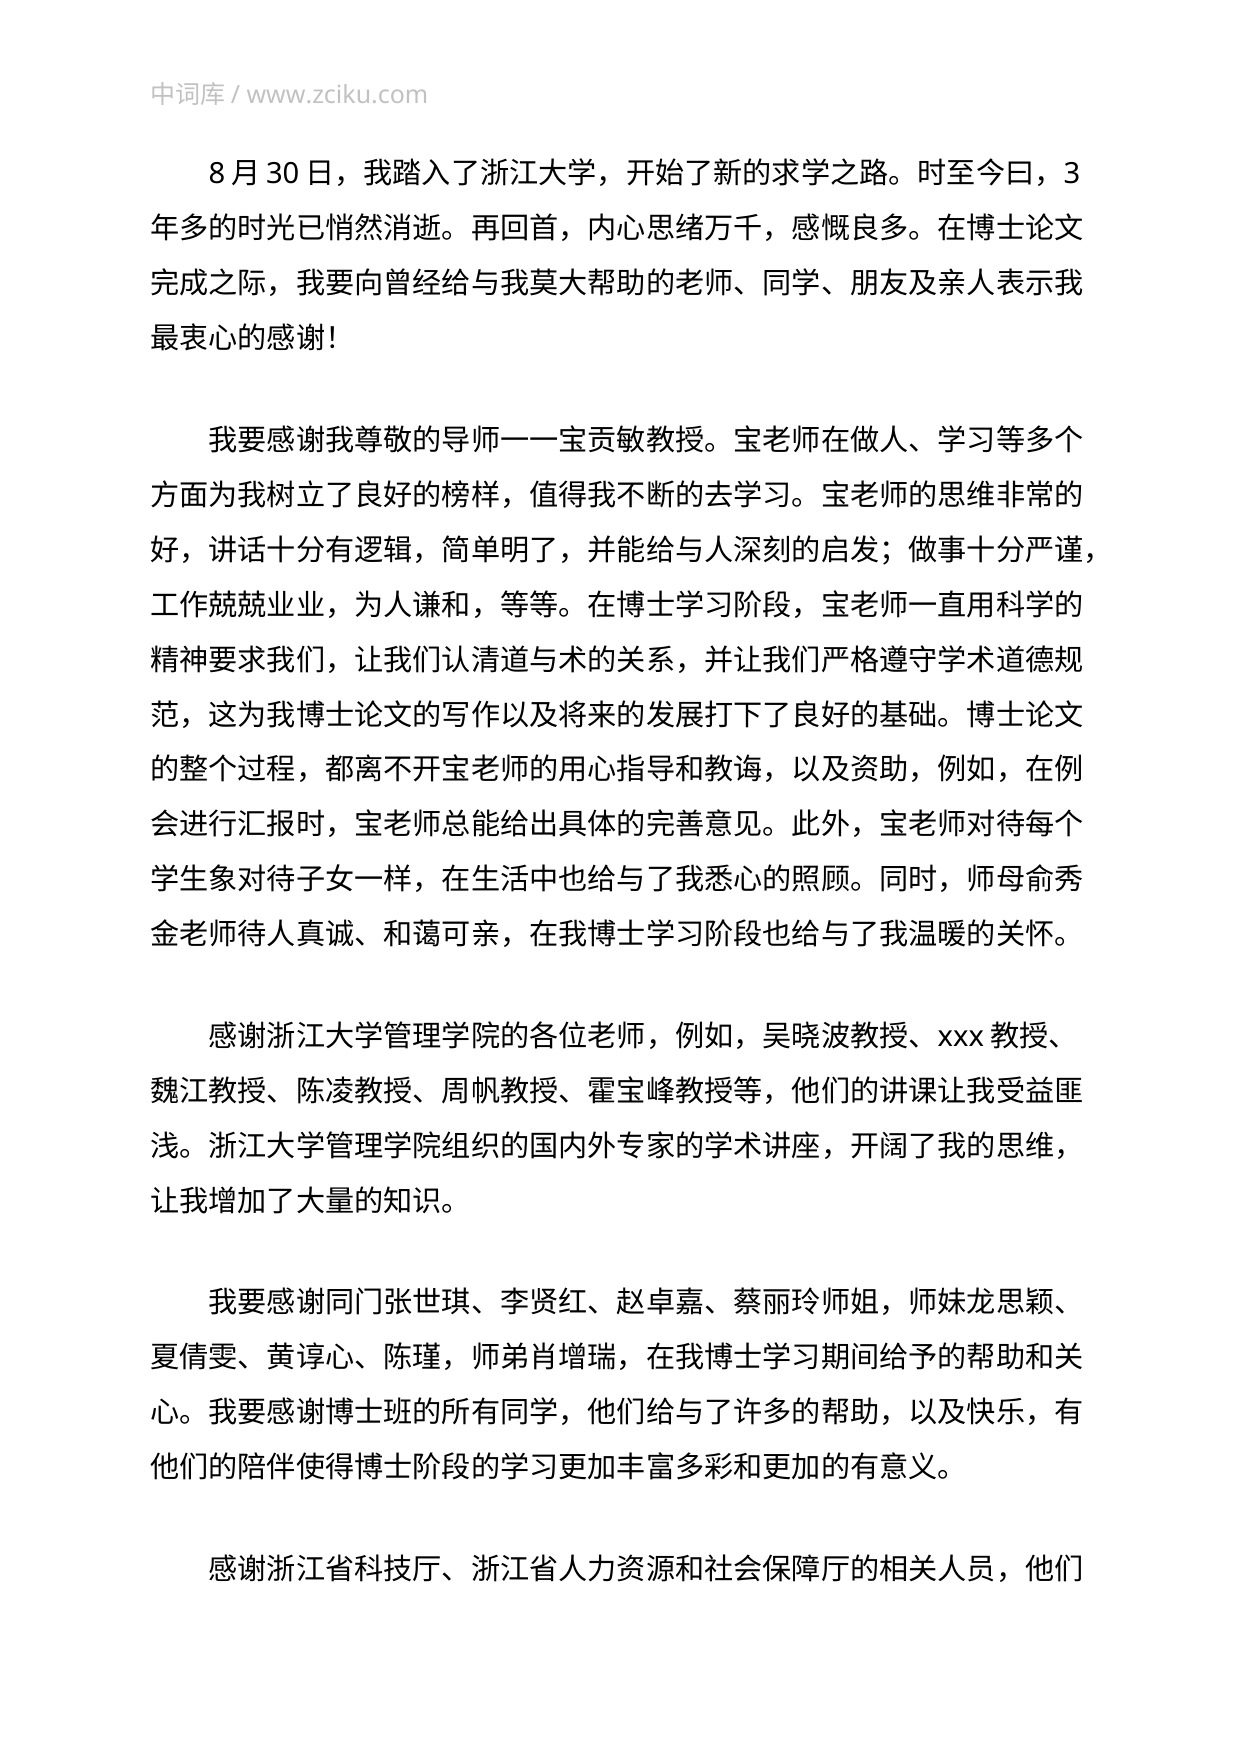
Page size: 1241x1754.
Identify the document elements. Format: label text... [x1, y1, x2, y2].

text 我要感谢我尊敬的导师一一宝贡敏教授。宝老师在做人、学习等多个方面为我树立了良好的榜样，值得我不断的去学习。宝老师的思维非常的好，讲话十分有逻辑，简单明了，并能给与人深刻的启发；做事十分严谨，工作兢兢业业，为人谦和，等等。在博士学习阶段，宝老师一直用科学的精神要求我们，让我们认清道与术的关系，并让我们严格遵守学术道德规范，这为我博士论文的写作以及将来的发展打下了良好的基础。博士论文的整个过程，都离不开宝老师的用心指导和教诲，以及资助，例如，在例会进行汇报时，宝老师总能给出具体的完善意见。此外，宝老师对待每个学生象对待子女一样，在生活中也给与了我悉心的照顾。同时，师母俞秀金老师待人真诚、和蔼可亲，在我博士学习阶段也给与了我温暖的关怀。 [150, 417, 1090, 953]
text 我要感谢同门张世琪、李贤红、赵卓嘉、蔡丽玲师姐，师妹龙思颖、夏倩雯、黄谆心、陈瑾，师弟肖增瑞，在我博士学习期间给予的帮助和关心。我要感谢博士班的所有同学，他们给与了许多的帮助，以及快乐，有他们的陪伴使得博士阶段的学习更加丰富多彩和更加的有意义。 [150, 1279, 1090, 1486]
text 8月30日，我踏入了浙江大学，开始了新的求学之路。时至今曰，3年多的时光已悄然消逝。再回首，内心思绪万千，感慨良多。在博士论文完成之际，我要向曾经给与我莫大帮助的老师、同学、朋友及亲人表示我最衷心的感谢！ [150, 150, 1090, 357]
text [150, 1545, 1090, 1588]
text 感谢浙江大学管理学院的各位老师，例如，吴晓波教授、xxx教授、魏江教授、陈凌教授、周帆教授、霍宝峰教授等，他们的讲课让我受益匪浅。浙江大学管理学院组织的国内外专家的学术讲座，开阔了我的思维，让我增加了大量的知识。 [150, 1012, 1090, 1219]
